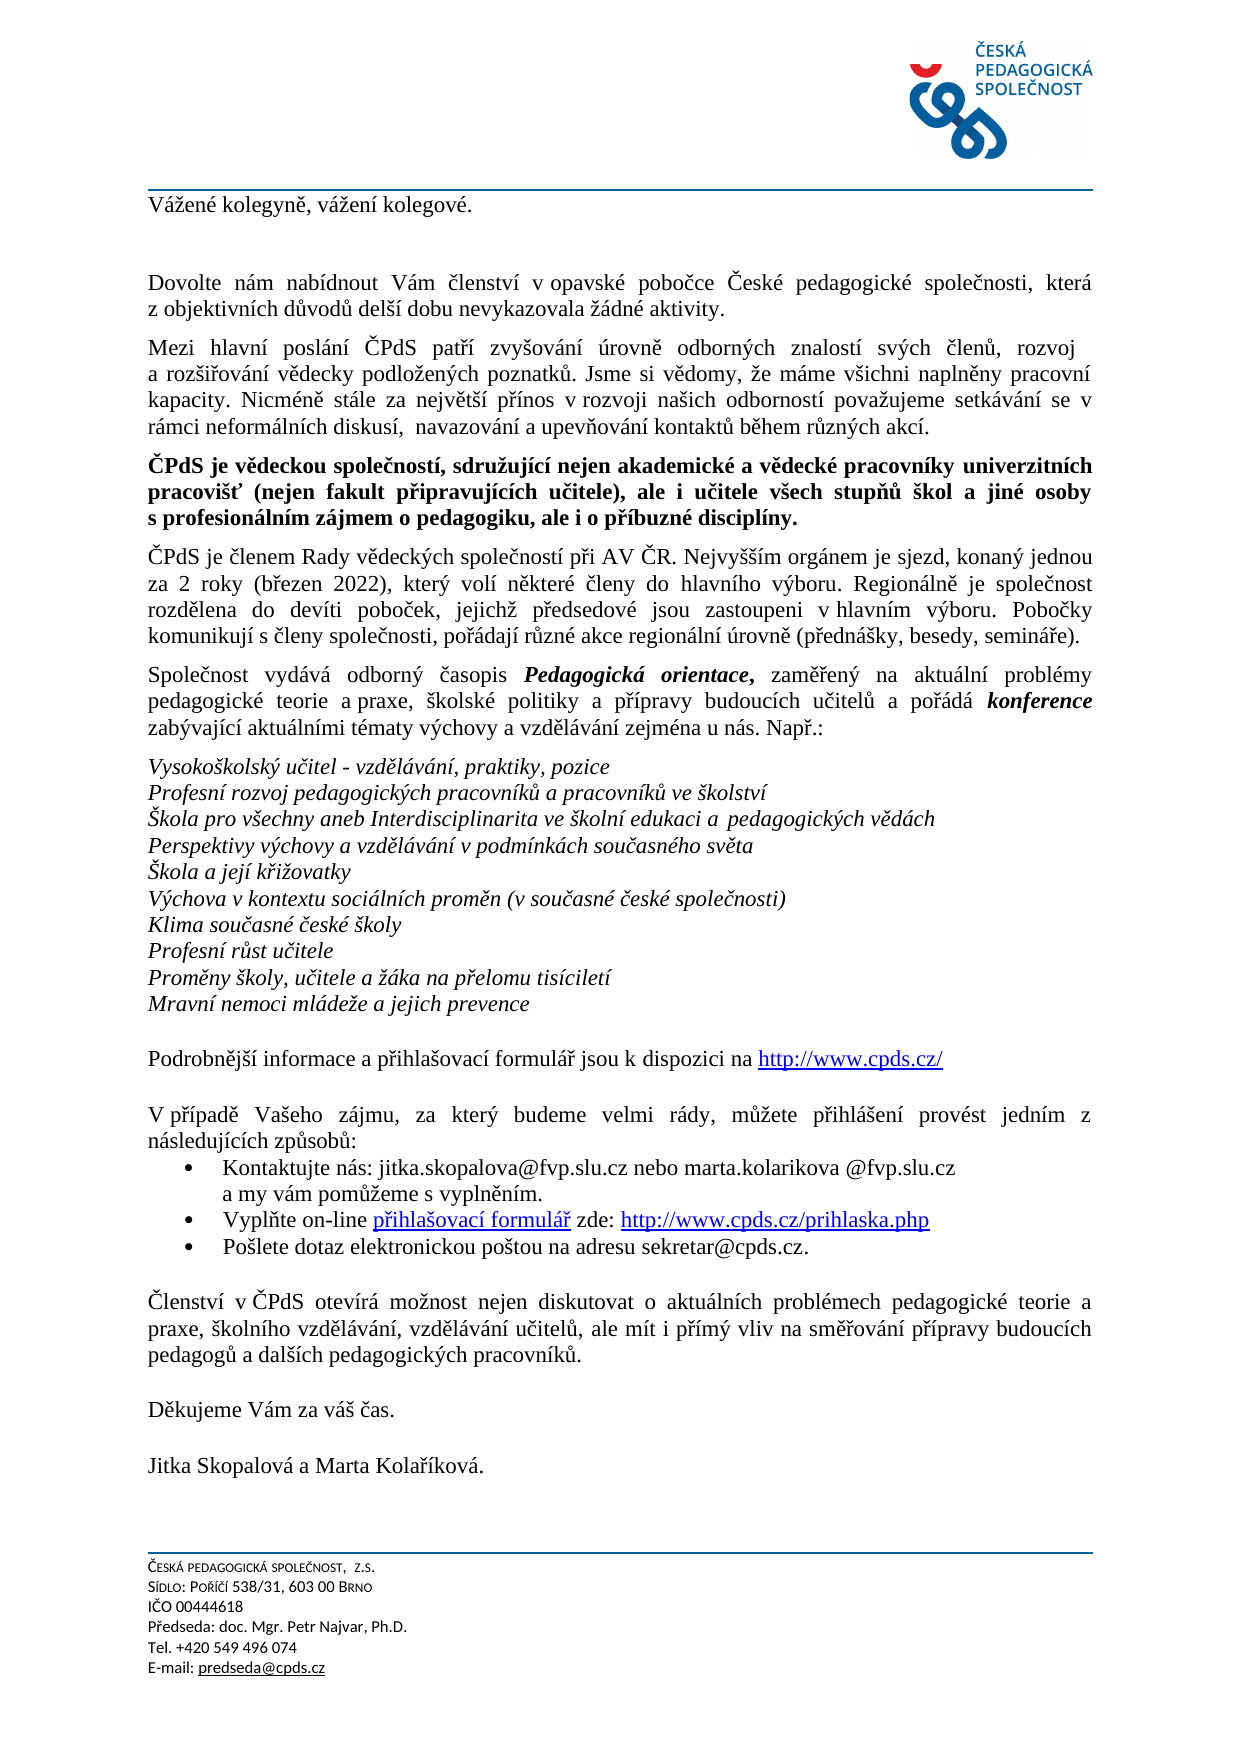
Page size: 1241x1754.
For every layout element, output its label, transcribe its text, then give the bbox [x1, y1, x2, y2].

text Škola a její křižovatky [148, 858, 1093, 884]
text Členství v ČPdS otevírá možnost nejen diskutovat o aktuálních problémech pedagogické teorie a praxe, školního vzdělávání, vzdělávání učitelů, ale mít i přímý vliv na směřování přípravy budoucích pedagogů a dalších pedagogických pracovníků. [148, 1288, 1093, 1367]
list Vyplňte on-line přihlašovací formulář zde: http://www.cpds.cz/prihlaska.php [185, 1206, 1093, 1233]
text Vysokoškolský učitel - vzdělávání, praktiky, pozice [148, 753, 1093, 779]
text Profesní rozvoj pedagogických pracovníků a pracovníků ve školství [148, 779, 1093, 806]
text Děkujeme Vám za váš čas. [148, 1397, 1093, 1423]
list Pošlete dotaz elektronickou poštou na adresu sekretar@cpds.cz. [185, 1233, 1093, 1259]
text Dovolte nám nabídnout Vám členství v opavské pobočce České pedagogické společnosti, která z objektivních důvodů delší dobu nevykazovala žádné aktivity. [148, 269, 1093, 321]
list Kontaktujte nás: jitka.skopalova@fvp.slu.cz nebo marta.kolarikova @fvp.slu.cz a my vám pomůžeme s vyplněním. [185, 1154, 1093, 1206]
text Proměny školy, učitele a žáka na přelomu tisíciletí [148, 964, 1093, 990]
text Vážené kolegyně, vážení kolegové. [148, 191, 1093, 217]
text Klima současné české školy [148, 911, 1093, 937]
text ČPdS je vědeckou společností, sdružující nejen akademické a vědecké pracovníky univerzitních pracovišť (nejen fakult připravujících učitele), ale i učitele všech stupňů škol a jiné osoby s profesionálním zájmem o pedagogiku, ale i o příbuzné disciplíny. [148, 452, 1093, 531]
text Jitka Skopalová a Marta Kolaříková. [148, 1452, 1093, 1478]
text Podrobnější informace a přihlašovací formulář jsou k dispozici na http://www.cpds.cz/ [148, 1046, 1093, 1072]
text Škola pro všechny aneb Interdisciplinarita ve školní edukaci a pedagogických vědách [148, 806, 1093, 832]
text Společnost vydává odborný časopis Pedagogická orientace, zaměřený na aktuální problémy pedagogické teorie a praxe, školské politiky a přípravy budoucích učitelů a pořádá konference zabývající aktuálními tématy výchovy a vzdělávání zejména u nás. Např.: [148, 661, 1093, 740]
picture [909, 41, 1093, 159]
text V případě Vašeho zájmu, za který budeme velmi rády, můžete přihlášení provést jedním z následujících způsobů: [148, 1101, 1093, 1154]
text Profesní růst učitele [148, 937, 1093, 964]
text Výchova v kontextu sociálních proměn (v současné české společnosti) [148, 884, 1093, 911]
text Mezi hlavní poslání ČPdS patří zvyšování úrovně odborných znalostí svých členů, rozvoj a rozšiřování vědecky podložených poznatků. Jsme si vědomy, že máme všichni naplněny pracovní kapacity. Nicméně stále za největší přínos v rozvoji našich odborností považujeme setkávání se v rámci neformálních diskusí, navazování a upevňování kontaktů během různých akcí. [148, 334, 1093, 439]
text Perspektivy výchovy a vzdělávání v podmínkách současného světa [148, 832, 1093, 858]
text ČPdS je členem Rady vědeckých společností při AV ČR. Nejvyšším orgánem je sjezd, konaný jednou za 2 roky (březen 2022), který volí některé členy do hlavního výboru. Regionálně je společnost rozdělena do devíti poboček, jejichž předsedové jsou zastoupeni v hlavním výboru. Pobočky komunikují s členy společnosti, pořádají různé akce regionální úrovně (přednášky, besedy, semináře). [148, 543, 1093, 649]
text Mravní nemoci mládeže a jejich prevence [148, 990, 1093, 1016]
